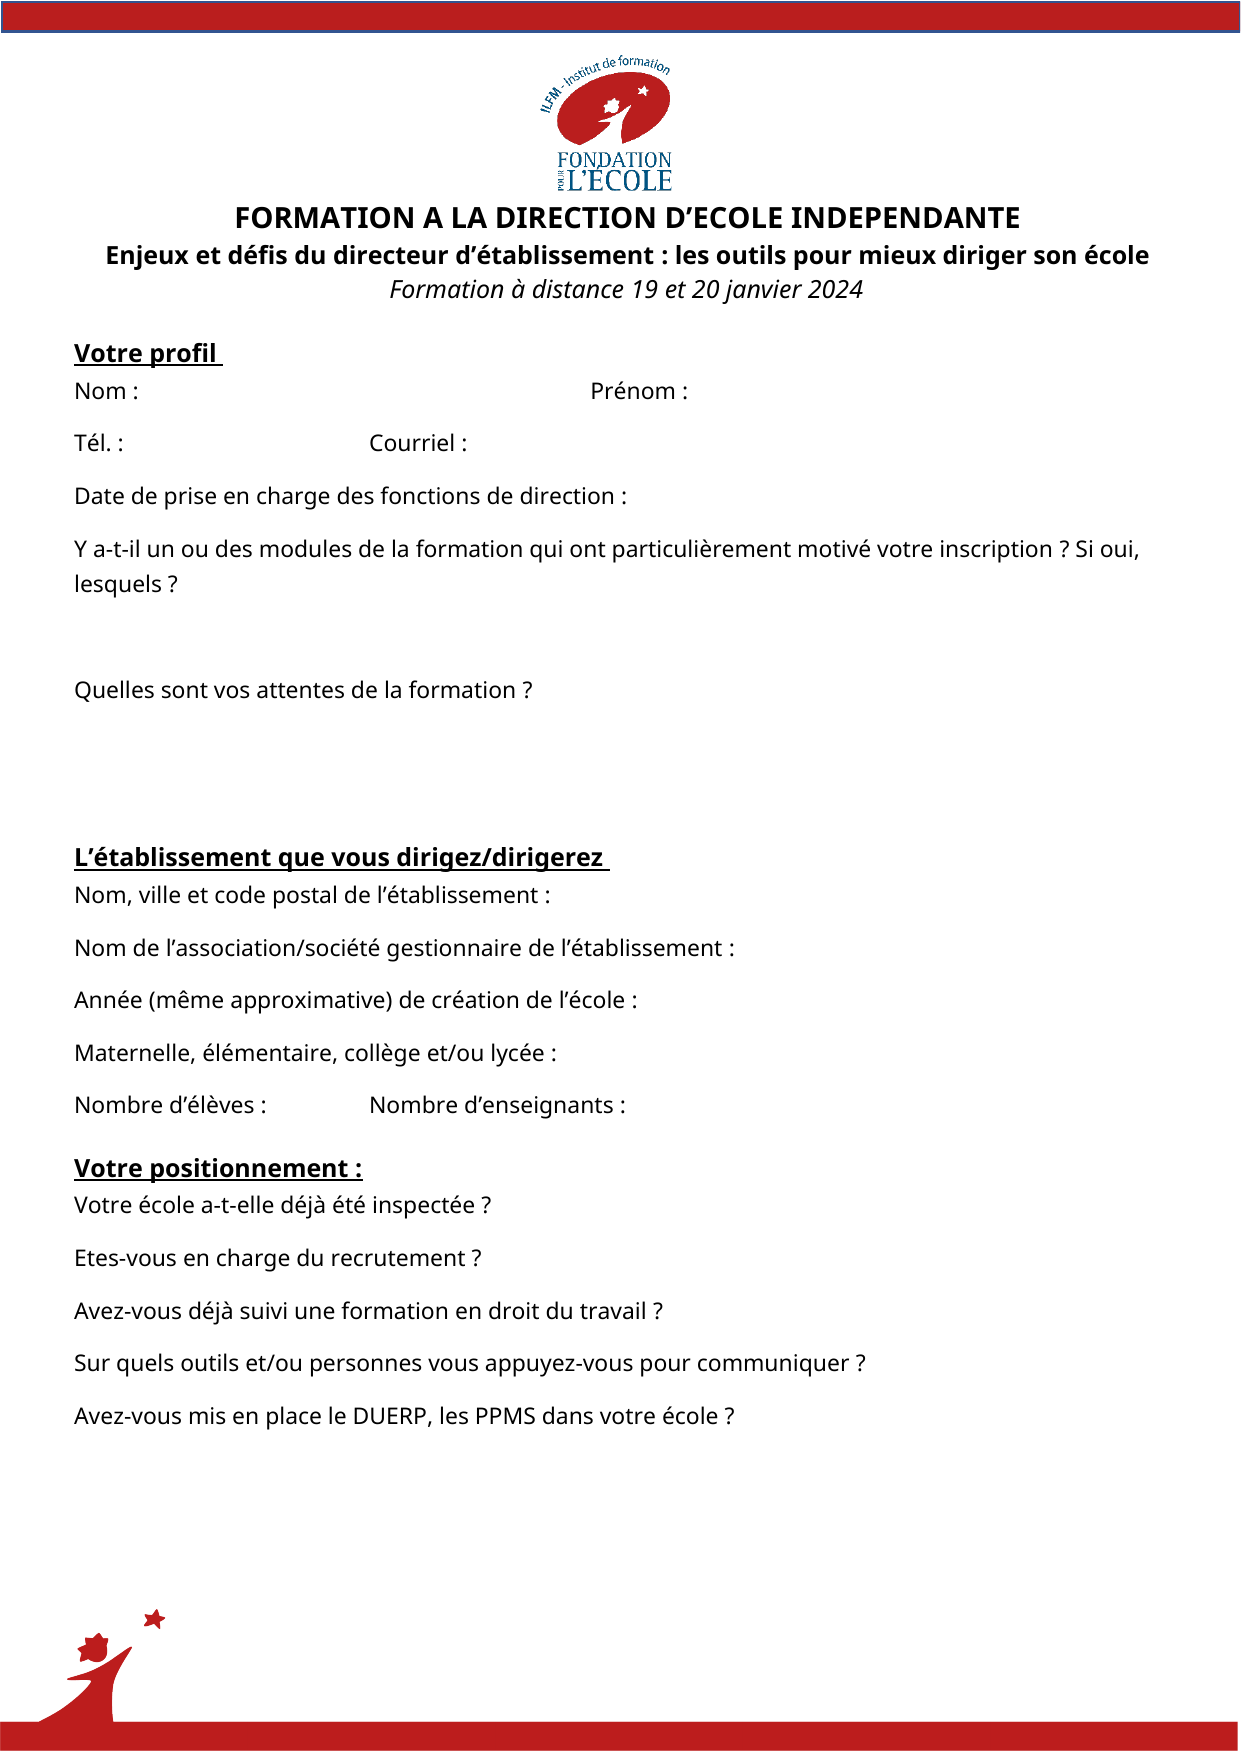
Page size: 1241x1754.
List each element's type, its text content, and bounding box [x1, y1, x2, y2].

text Nom, ville et code postal de l’établissement : [74, 879, 1181, 910]
subtitle Votre profil [74, 336, 1181, 369]
picture [0, 1609, 1238, 1751]
text Formation à distance 19 et 20 janvier 2024 [74, 271, 1181, 305]
text Avez-vous mis en place le DUERP, les PPMS dans votre école ? [74, 1400, 1181, 1431]
subtitle Votre positionnement : [74, 1150, 1181, 1184]
text Y a-t-il un ou des modules de la formation qui ont particulièrement motivé votre inscription ? Si oui, lesquels ? [74, 532, 1181, 600]
text Votre école a-t-elle déjà été inspectée ? [74, 1189, 1181, 1221]
text Maternelle, élémentaire, collège et/ou lycée : [74, 1037, 1181, 1068]
text Nom : Prénom : [74, 375, 1181, 406]
text Avez-vous déjà suivi une formation en droit du travail ? [74, 1295, 1181, 1326]
text Année (même approximative) de création de l’école : [74, 984, 1181, 1015]
text FORMATION A LA DIRECTION D’ECOLE INDEPENDANTE [74, 198, 1181, 237]
text Nom de l’association/société gestionnaire de l’établissement : [74, 932, 1181, 963]
text Nombre d’élèves : Nombre d’enseignants : [74, 1089, 1181, 1121]
text Quelles sont vos attentes de la formation ? [74, 674, 1181, 705]
text Enjeux et défis du directeur d’établissement : les outils pour mieux diriger son école [74, 237, 1181, 271]
picture [540, 55, 672, 191]
subtitle L’établissement que vous dirigez/dirigerez [74, 840, 1181, 874]
text Tél. : Courriel : [74, 427, 1181, 458]
text Date de prise en charge des fonctions de direction : [74, 480, 1181, 511]
text Sur quels outils et/ou personnes vous appuyez-vous pour communiquer ? [74, 1347, 1181, 1378]
text Etes-vous en charge du recrutement ? [74, 1242, 1181, 1273]
